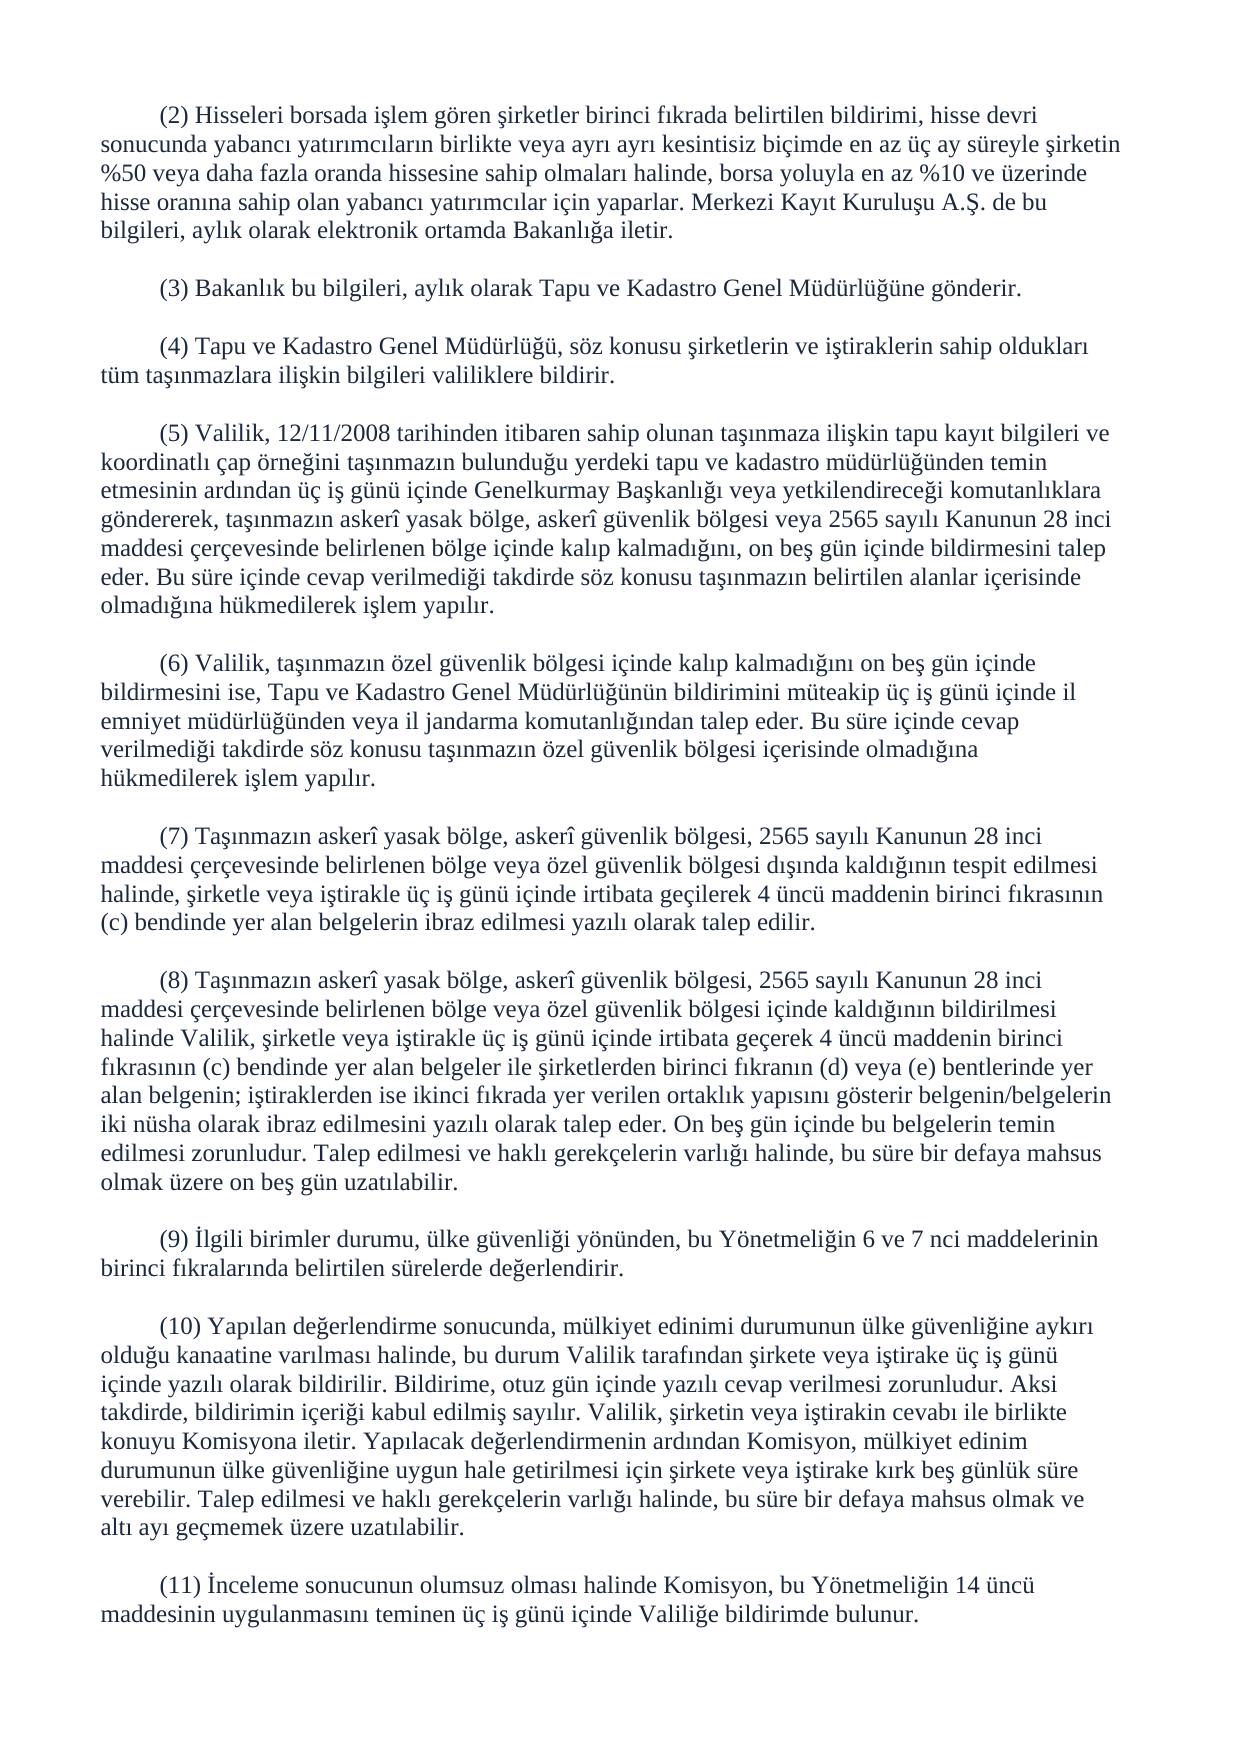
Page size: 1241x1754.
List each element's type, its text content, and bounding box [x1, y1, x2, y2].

text (11) İnceleme sonucunun olumsuz olması halinde Komisyon, bu Yönetmeliğin 14 üncü maddesinin uygulanmasını teminen üç iş günü içinde Valiliğe bildirimde bulunur. [100, 1570, 1122, 1628]
text (7) Taşınmazın askerî yasak bölge, askerî güvenlik bölgesi, 2565 sayılı Kanunun 28 inci maddesi çerçevesinde belirlenen bölge veya özel güvenlik bölgesi dışında kaldığının tespit edilmesi halinde, şirketle veya iştirakle üç iş günü içinde irtibata geçilerek 4 üncü maddenin birinci fıkrasının (c) bendinde yer alan belgelerin ibraz edilmesi yazılı olarak talep edilir. [100, 821, 1122, 936]
text (8) Taşınmazın askerî yasak bölge, askerî güvenlik bölgesi, 2565 sayılı Kanunun 28 inci maddesi çerçevesinde belirlenen bölge veya özel güvenlik bölgesi içinde kaldığının bildirilmesi halinde Valilik, şirketle veya iştirakle üç iş günü içinde irtibata geçerek 4 üncü maddenin birinci fıkrasının (c) bendinde yer alan belgeler ile şirketlerden birinci fıkranın (d) veya (e) bentlerinde yer alan belgenin; iştiraklerden ise ikinci fıkrada yer verilen ortaklık yapısını gösterir belgenin/belgelerin iki nüsha olarak ibraz edilmesini yazılı olarak talep eder. On beş gün içinde bu belgelerin temin edilmesi zorunludur. Talep edilmesi ve haklı gerekçelerin varlığı halinde, bu süre bir defaya mahsus olmak üzere on beş gün uzatılabilir. [100, 965, 1122, 1195]
text (10) Yapılan değerlendirme sonucunda, mülkiyet edinimi durumunun ülke güvenliğine aykırı olduğu kanaatine varılması halinde, bu durum Valilik tarafından şirkete veya iştirake üç iş günü içinde yazılı olarak bildirilir. Bildirime, otuz gün içinde yazılı cevap verilmesi zorunludur. Aksi takdirde, bildirimin içeriği kabul edilmiş sayılır. Valilik, şirketin veya iştirakin cevabı ile birlikte konuyu Komisyona iletir. Yapılacak değerlendirmenin ardından Komisyon, mülkiyet edinim durumunun ülke güvenliğine uygun hale getirilmesi için şirkete veya iştirake kırk beş günlük süre verebilir. Talep edilmesi ve haklı gerekçelerin varlığı halinde, bu süre bir defaya mahsus olmak ve altı ayı geçmemek üzere uzatılabilir. [100, 1311, 1122, 1541]
text (5) Valilik, 12/11/2008 tarihinden itibaren sahip olunan taşınmaza ilişkin tapu kayıt bilgileri ve koordinatlı çap örneğini taşınmazın bulunduğu yerdeki tapu ve kadastro müdürlüğünden temin etmesinin ardından üç iş günü içinde Genelkurmay Başkanlığı veya yetkilendireceği komutanlıklara göndererek, taşınmazın askerî yasak bölge, askerî güvenlik bölgesi veya 2565 sayılı Kanunun 28 inci maddesi çerçevesinde belirlenen bölge içinde kalıp kalmadığını, on beş gün içinde bildirmesini talep eder. Bu süre içinde cevap verilmediği takdirde söz konusu taşınmazın belirtilen alanlar içerisinde olmadığına hükmedilerek işlem yapılır. [100, 418, 1122, 619]
text (4) Tapu ve Kadastro Genel Müdürlüğü, söz konusu şirketlerin ve iştiraklerin sahip oldukları tüm taşınmazlara ilişkin bilgileri valiliklere bildirir. [100, 331, 1122, 389]
text (3) Bakanlık bu bilgileri, aylık olarak Tapu ve Kadastro Genel Müdürlüğüne gönderir. [100, 273, 1122, 302]
text (6) Valilik, taşınmazın özel güvenlik bölgesi içinde kalıp kalmadığını on beş gün içinde bildirmesini ise, Tapu ve Kadastro Genel Müdürlüğünün bildirimini müteakip üç iş günü içinde il emniyet müdürlüğünden veya il jandarma komutanlığından talep eder. Bu süre içinde cevap verilmediği takdirde söz konusu taşınmazın özel güvenlik bölgesi içerisinde olmadığına hükmedilerek işlem yapılır. [100, 648, 1122, 792]
text (9) İlgili birimler durumu, ülke güvenliği yönünden, bu Yönetmeliğin 6 ve 7 nci maddelerinin birinci fıkralarında belirtilen sürelerde değerlendirir. [100, 1224, 1122, 1282]
text (2) Hisseleri borsada işlem gören şirketler birinci fıkrada belirtilen bildirimi, hisse devri sonucunda yabancı yatırımcıların birlikte veya ayrı ayrı kesintisiz biçimde en az üç ay süreyle şirketin %50 veya daha fazla oranda hissesine sahip olmaları halinde, borsa yoluyla en az %10 ve üzerinde hisse oranına sahip olan yabancı yatırımcılar için yaparlar. Merkezi Kayıt Kuruluşu A.Ş. de bu bilgileri, aylık olarak elektronik ortamda Bakanlığa iletir. [100, 100, 1122, 244]
